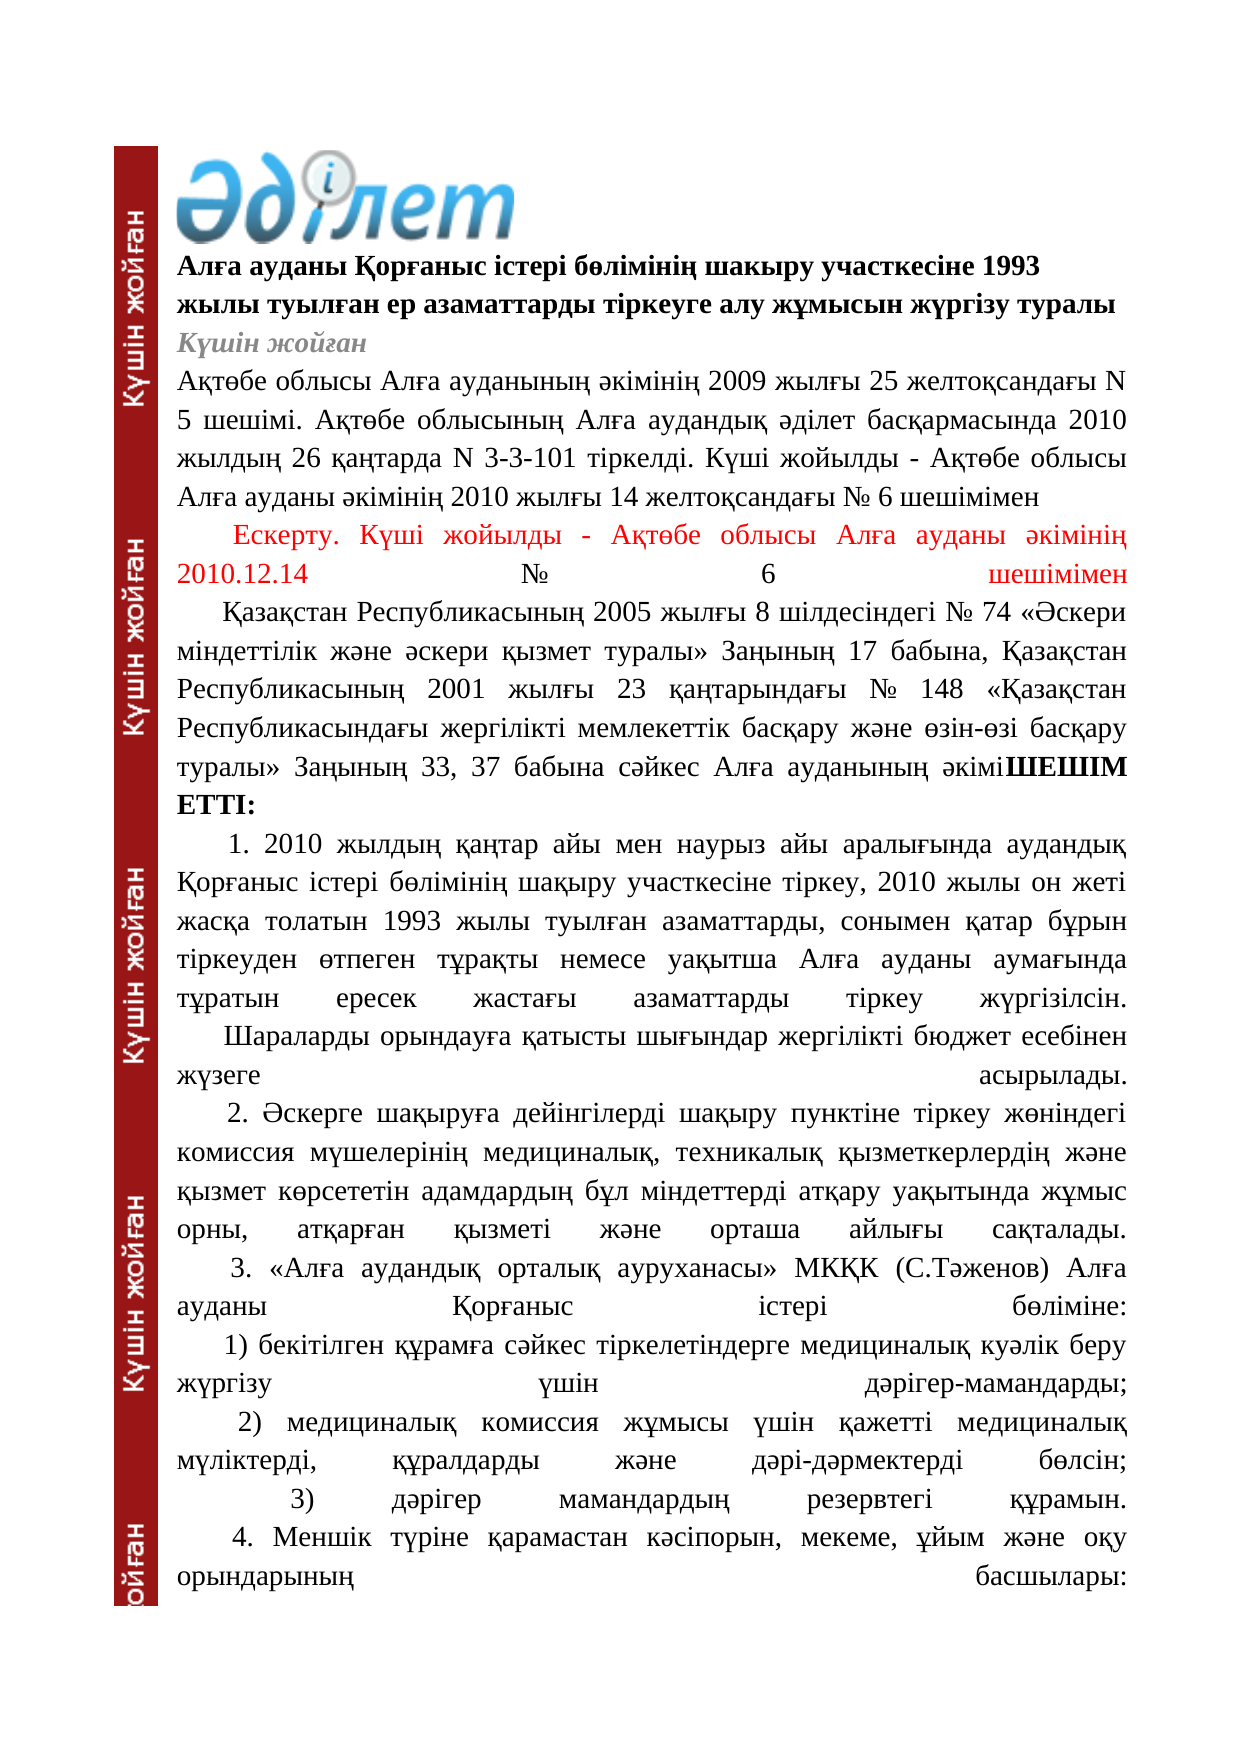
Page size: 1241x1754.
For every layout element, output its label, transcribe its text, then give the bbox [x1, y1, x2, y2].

text Алға ауданы Қорғаныс істері бөлімінің шакыру участкесіне 1993 жылы туылған ер азаматтарды тіркеуге алу жұмысын жүргізу туралы [112, 248, 1128, 320]
picture [114, 512, 158, 517]
text Күшін жойған [112, 325, 1128, 358]
picture [176, 150, 515, 244]
text Ақтөбе облысы Алға ауданының әкімінің 2009 жылғы 25 желтоқсандағы N 5 шешімі. Ақтөбе облысының Алға аудандық әділет басқармасында 2010 жылдың 26 қаңтарда N 3-3-101 тіркелді. Күші жойылды - Ақтөбе облысы Алға ауданы әкімінің 2010 жылғы 14 желтоқсандағы № 6 шешімімен [112, 363, 1128, 512]
picture [114, 146, 158, 248]
picture [114, 1592, 158, 1606]
picture [114, 320, 158, 325]
picture [114, 358, 158, 363]
